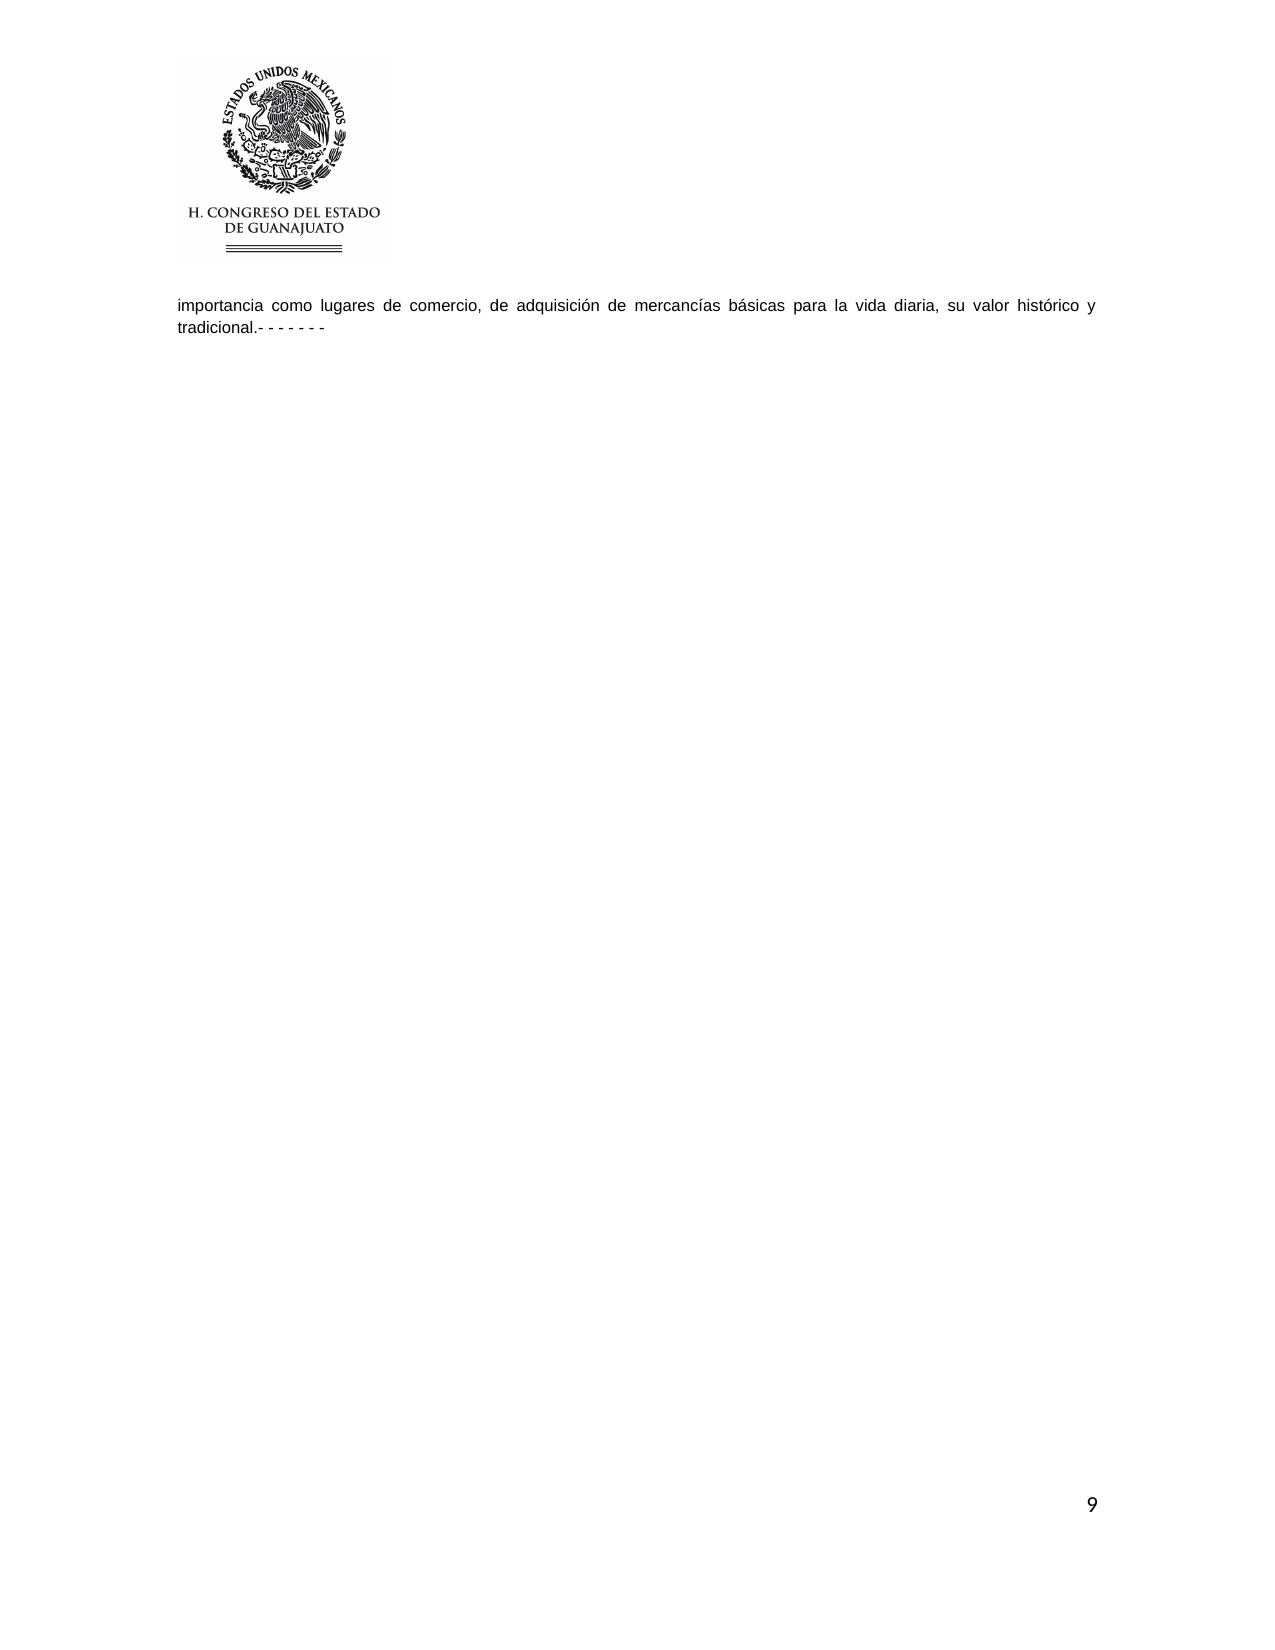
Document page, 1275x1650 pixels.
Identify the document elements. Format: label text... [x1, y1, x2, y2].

picture [177, 54, 392, 263]
